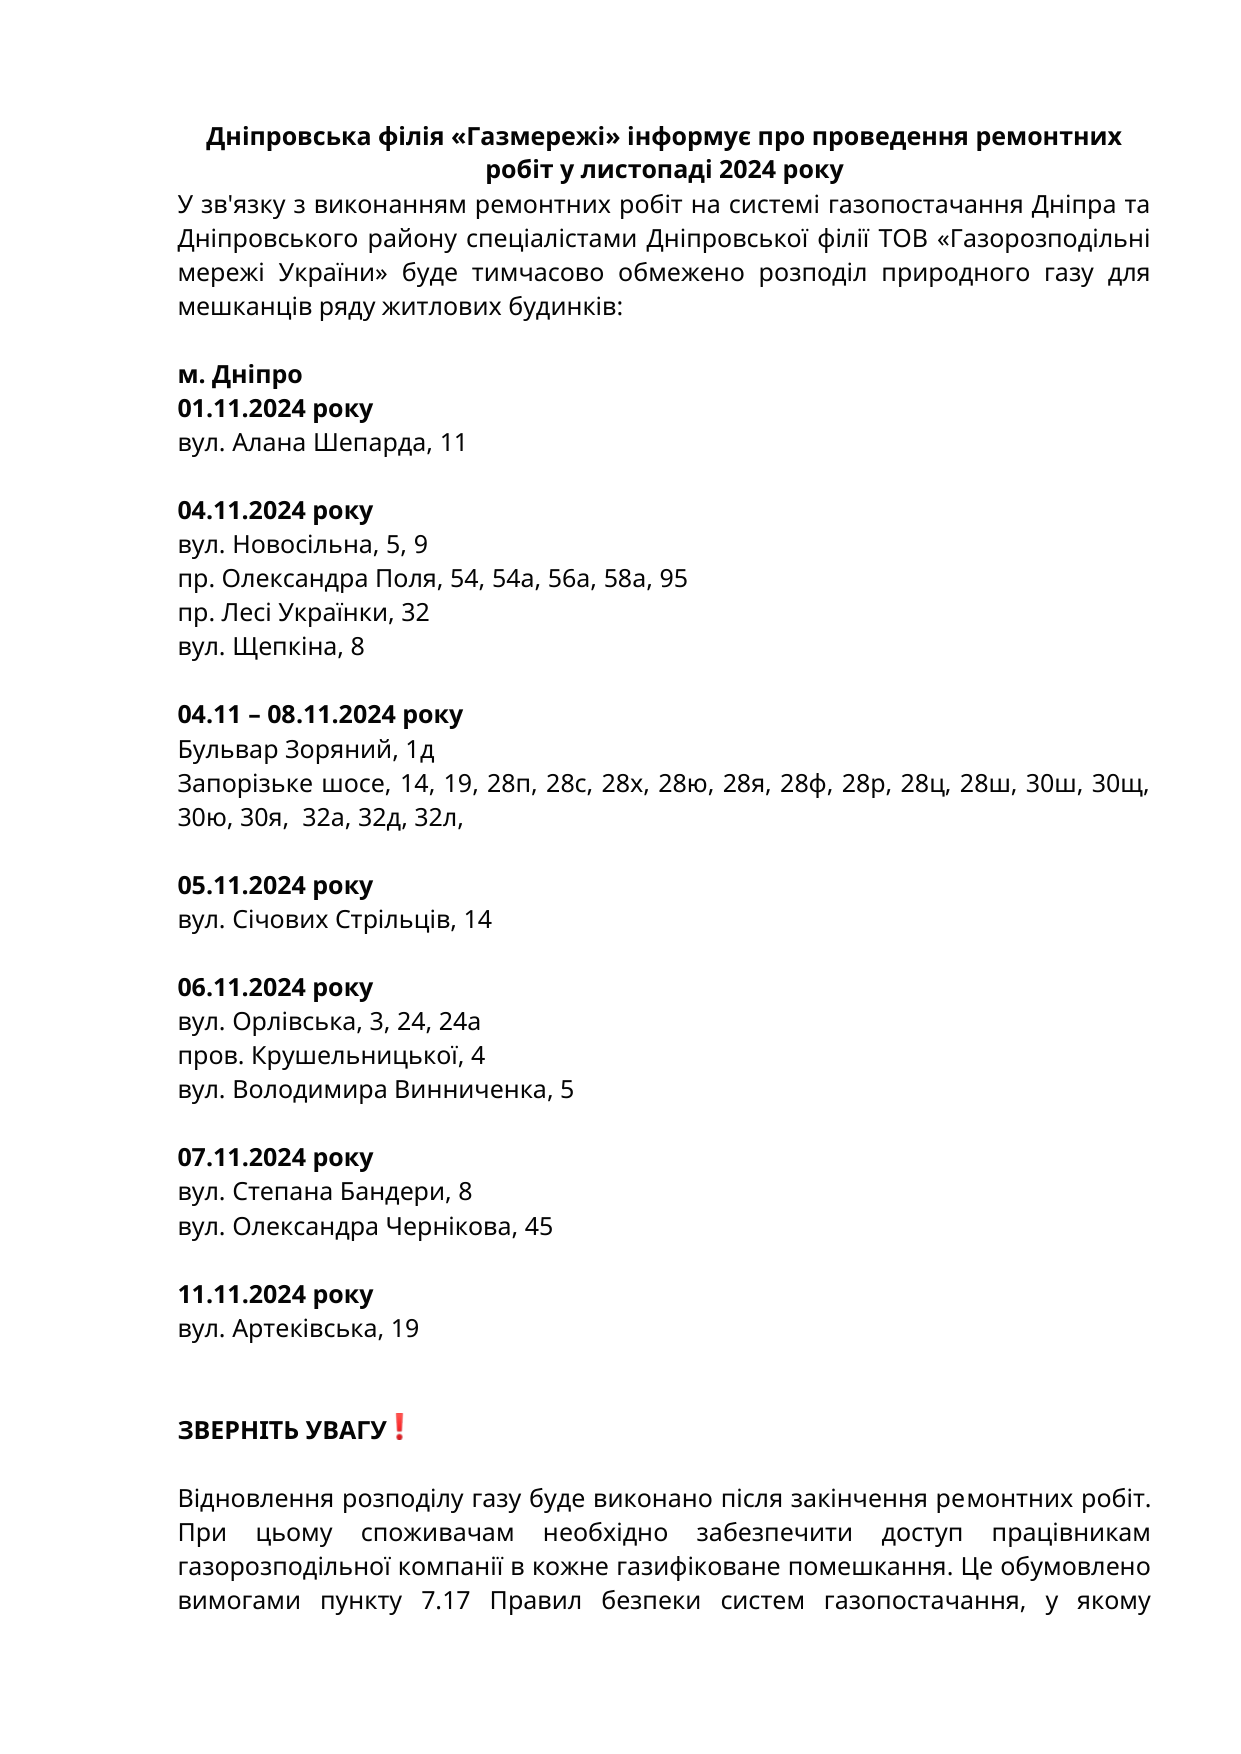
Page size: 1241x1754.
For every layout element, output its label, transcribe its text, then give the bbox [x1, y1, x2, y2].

text вул. Новосільна, 5, 9 [177, 527, 1152, 561]
text вул. Артеківська, 19 [177, 1310, 1152, 1344]
text вул. Степана Бандери, 8 [177, 1174, 1152, 1208]
picture [386, 1413, 413, 1440]
text 07.11.2024 року [177, 1140, 1152, 1174]
text Дніпровська філія «Газмережі» інформує про проведення ремонтних робіт у листопаді 2024 року [177, 118, 1152, 186]
text вул. Олександра Чернікова, 45 [177, 1208, 1152, 1242]
text 05.11.2024 року [177, 867, 1152, 902]
text вул. Володимира Винниченка, 5 [177, 1072, 1152, 1106]
text 01.11.2024 року [177, 391, 1152, 425]
text вул. Орлівська, 3, 24, 24а [177, 1004, 1152, 1038]
text вул. Січових Стрільців, 14 [177, 902, 1152, 936]
text вул. Алана Шепарда, 11 [177, 425, 1152, 459]
text Запорізьке шосе, 14, 19, 28п, 28с, 28х, 28ю, 28я, 28ф, 28р, 28ц, 28ш, 30ш, 30щ, 30ю, 30я, 32а, 32д, 32л, [177, 765, 1152, 833]
text вул. Щепкіна, 8 [177, 629, 1152, 663]
text пров. Крушельницької, 4 [177, 1038, 1152, 1072]
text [177, 1481, 1152, 1617]
text пр. Олександра Поля, 54, 54а, 56а, 58а, 95 [177, 561, 1152, 595]
text 11.11.2024 року [177, 1276, 1152, 1310]
text Бульвар Зоряний, 1д [177, 731, 1152, 765]
text 06.11.2024 року [177, 970, 1152, 1004]
text 04.11 – 08.11.2024 року [177, 697, 1152, 731]
text пр. Лесі Українки, 32 [177, 595, 1152, 629]
text ЗВЕРНІТЬ УВАГУ [177, 1412, 1152, 1447]
text м. Дніпро [177, 357, 1152, 391]
text 04.11.2024 року [177, 493, 1152, 527]
text У зв'язку з виконанням ремонтних робіт на системі газопостачання Дніпра та Дніпровського району спеціалістами Дніпровської філії ТОВ «Газорозподільні мережі України» буде тимчасово обмежено розподіл природного газу для мешканців ряду житлових будинків: [177, 186, 1152, 322]
